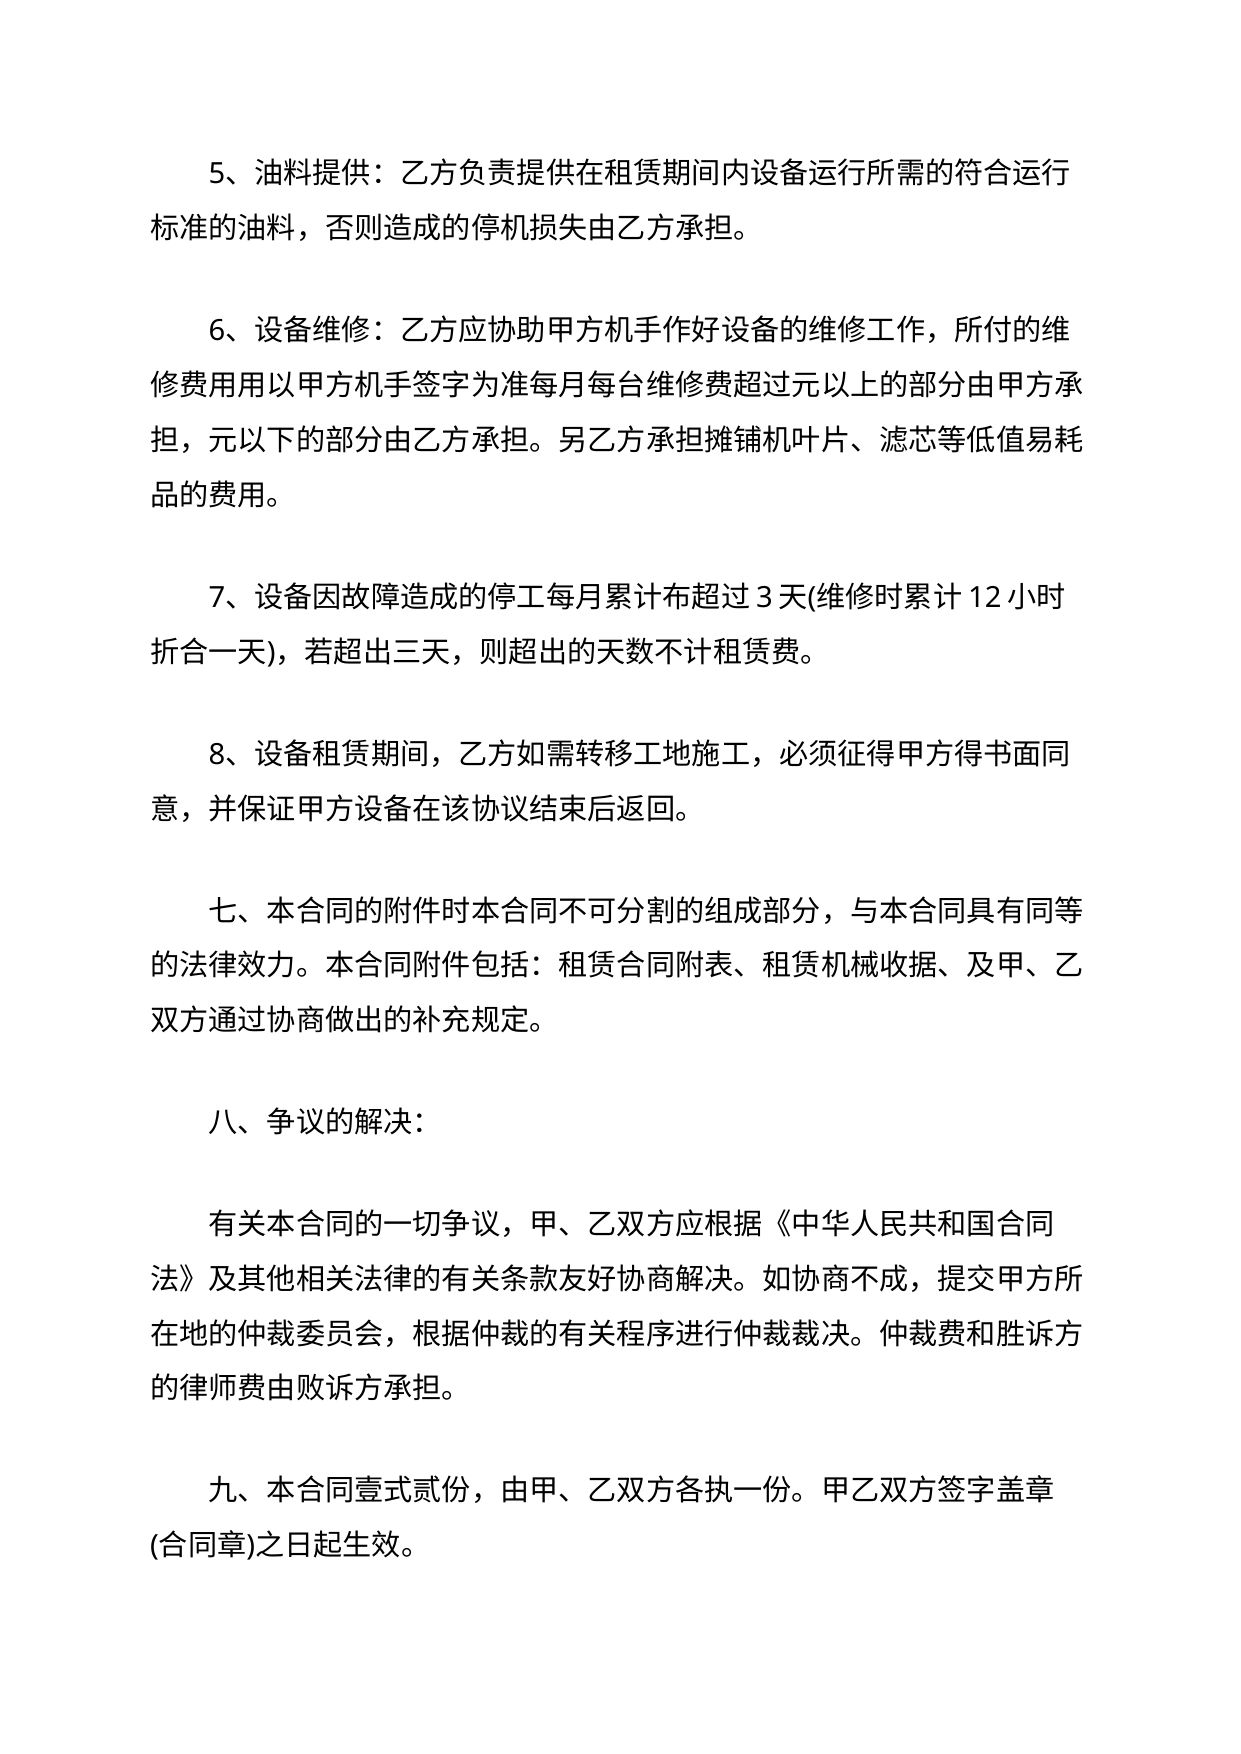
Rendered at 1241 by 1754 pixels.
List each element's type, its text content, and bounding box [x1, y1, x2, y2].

text 八、争议的解决： [150, 1099, 1090, 1141]
text 7、设备因故障造成的停工每月累计布超过3天(维修时累计12小时折合一天)，若超出三天，则超出的天数不计租赁费。 [150, 573, 1090, 671]
text 8、设备租赁期间，乙方如需转移工地施工，必须征得甲方得书面同意，并保证甲方设备在该协议结束后返回。 [150, 730, 1090, 828]
text 有关本合同的一切争议，甲、乙双方应根据《中华人民共和国合同法》及其他相关法律的有关条款友好协商解决。如协商不成，提交甲方所在地的仲裁委员会，根据仲裁的有关程序进行仲裁裁决。仲裁费和胜诉方的律师费由败诉方承担。 [150, 1200, 1090, 1407]
text 6、设备维修：乙方应协助甲方机手作好设备的维修工作，所付的维修费用用以甲方机手签字为准每月每台维修费超过元以上的部分由甲方承担，元以下的部分由乙方承担。另乙方承担摊铺机叶片、滤芯等低值易耗品的费用。 [150, 307, 1090, 514]
text 九、本合同壹式贰份，由甲、乙双方各执一份。甲乙双方签字盖章(合同章)之日起生效。 [150, 1467, 1090, 1564]
text 5、油料提供：乙方负责提供在租赁期间内设备运行所需的符合运行标准的油料，否则造成的停机损失由乙方承担。 [150, 150, 1090, 247]
text 七、本合同的附件时本合同不可分割的组成部分，与本合同具有同等的法律效力。本合同附件包括：租赁合同附表、租赁机械收据、及甲、乙双方通过协商做出的补充规定。 [150, 887, 1090, 1039]
